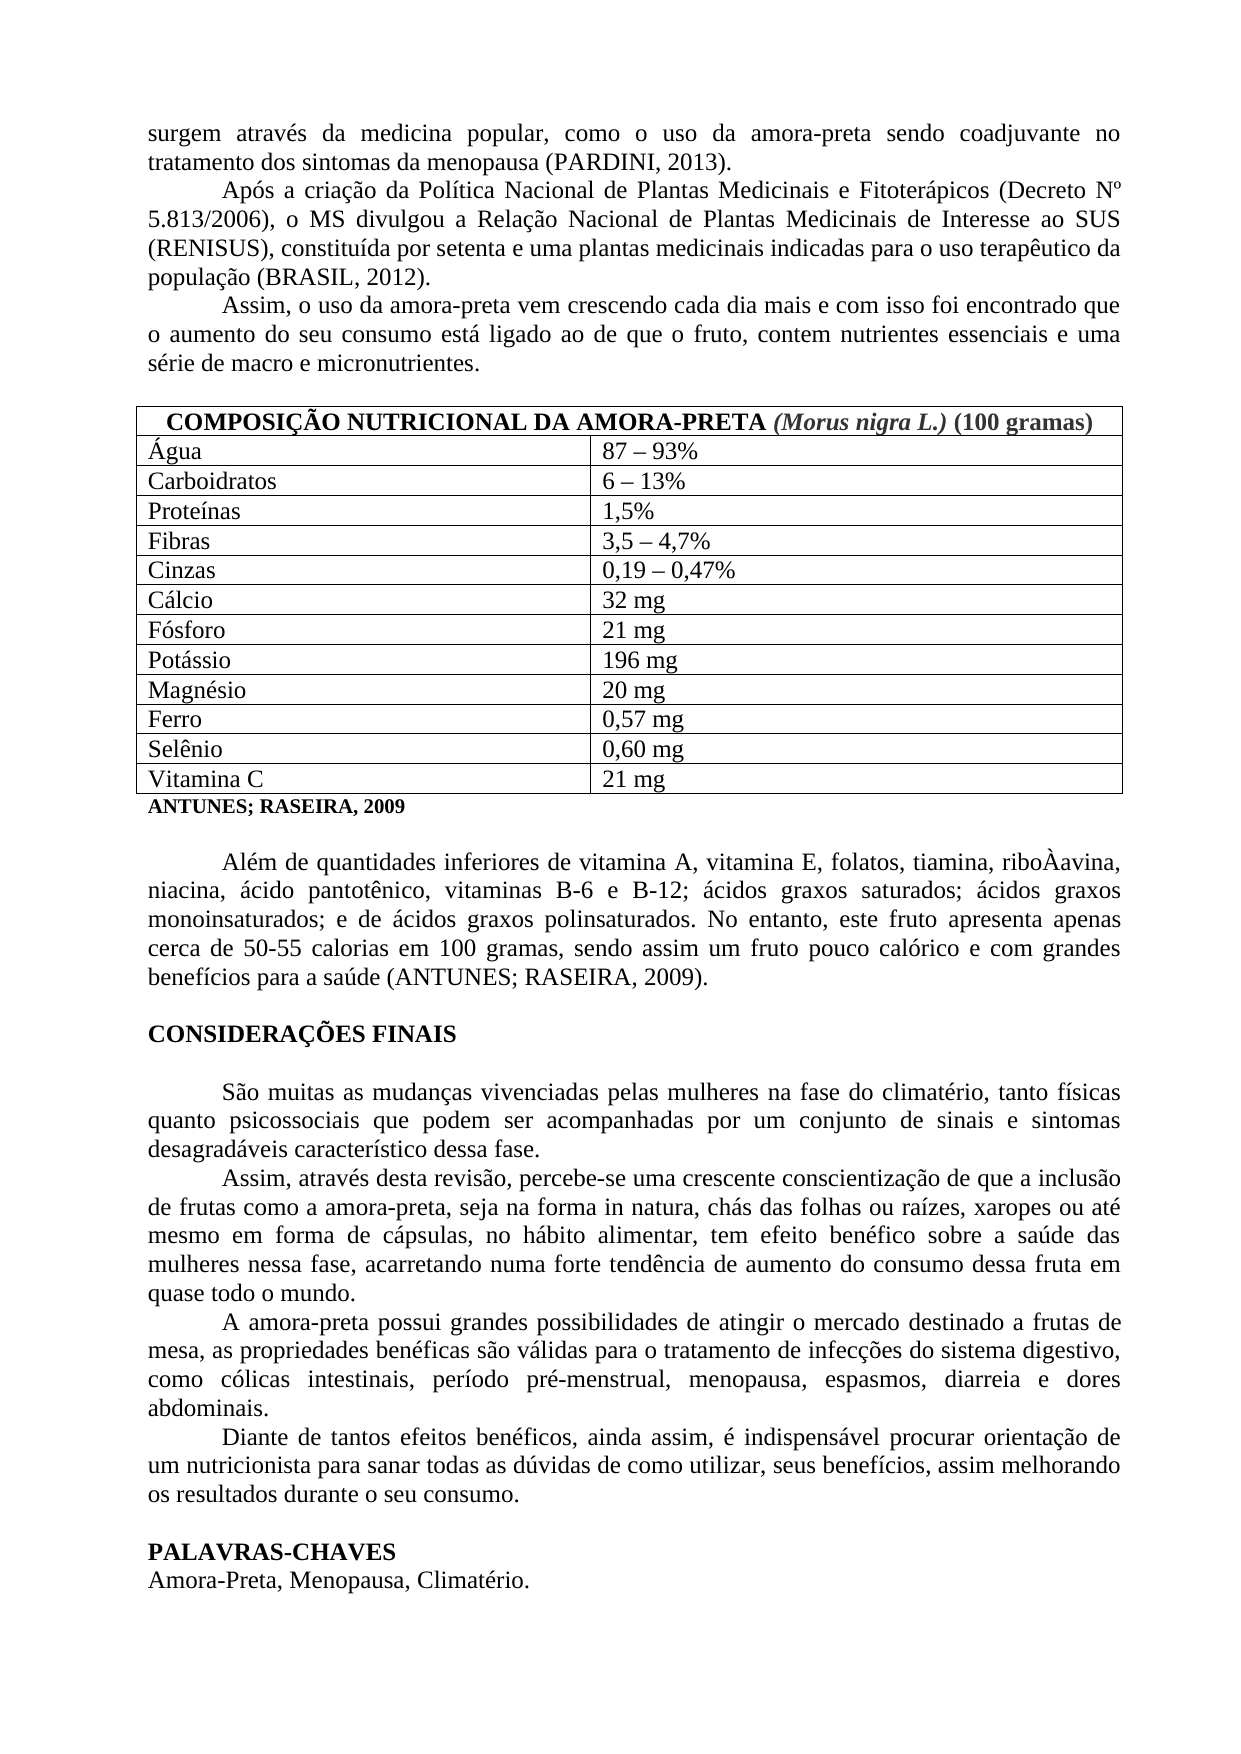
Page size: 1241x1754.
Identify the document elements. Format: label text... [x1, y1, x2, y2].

text Além de quantidades inferiores de vitamina A, vitamina E, folatos, tiamina, riboÀavina, niacina, ácido pantotênico, vitaminas B-6 e B-12; ácidos graxos saturados; ácidos graxos monoinsaturados; e de ácidos graxos polinsaturados. No entanto, este fruto apresenta apenas cerca de 50-55 calorias em 100 gramas, sendo assim um fruto pouco calórico e com grandes benefícios para a saúde (ANTUNES; RASEIRA, 2009). [148, 847, 1122, 991]
text CONSIDERAÇÕES FINAIS [148, 1019, 1122, 1048]
table_cell 3,5 – 4,7% [591, 526, 1122, 554]
table_cell 6 – 13% [591, 466, 1122, 495]
text A amora-preta possui grandes possibilidades de atingir o mercado destinado a frutas de mesa, as propriedades benéficas são válidas para o tratamento de infecções do sistema digestivo, como cólicas intestinais, período pré-menstrual, menopausa, espasmos, diarreia e dores abdominais. [148, 1307, 1122, 1422]
table_cell Cinzas [137, 556, 590, 584]
table_cell Magnésio [137, 675, 590, 703]
table_cell 21 mg [591, 615, 1122, 644]
table_cell 0,57 mg [591, 705, 1122, 733]
text Após a criação da Política Nacional de Plantas Medicinais e Fitoterápicos (Decreto Nº 5.813/2006), o MS divulgou a Relação Nacional de Plantas Medicinais de Interesse ao SUS (RENISUS), constituída por setenta e uma plantas medicinais indicadas para o uso terapêutico da população (BRASIL, 2012). [148, 176, 1122, 291]
text Assim, através desta revisão, percebe-se uma crescente conscientização de que a inclusão de frutas como a amora-preta, seja na forma in natura, chás das folhas ou raízes, xaropes ou até mesmo em forma de cápsulas, no hábito alimentar, tem efeito benéfico sobre a saúde das mulheres nessa fase, acarretando numa forte tendência de aumento do consumo dessa fruta em quase todo o mundo. [148, 1163, 1122, 1307]
table_cell Potássio [137, 645, 590, 674]
table_cell Proteínas [137, 496, 590, 525]
table_cell Ferro [137, 705, 590, 733]
table_cell Fósforo [137, 615, 590, 644]
table_cell 0,60 mg [591, 734, 1122, 763]
table_cell 32 mg [591, 585, 1122, 614]
table_cell 196 mg [591, 645, 1122, 674]
list PALAVRAS-CHAVES [148, 1537, 1122, 1566]
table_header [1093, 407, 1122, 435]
table_cell Vitamina C [137, 764, 590, 793]
table_cell 0,19 – 0,47% [591, 556, 1122, 584]
text ANTUNES; RASEIRA, 2009 [148, 794, 1122, 818]
text Diante de tantos efeitos benéficos, ainda assim, é indispensável procurar orientação de um nutricionista para sanar todas as dúvidas de como utilizar, seus benefícios, assim melhorando os resultados durante o seu consumo. [148, 1422, 1122, 1508]
text Amora-Preta, Menopausa, Climatério. [148, 1566, 1122, 1594]
text São muitas as mudanças vivenciadas pelas mulheres na fase do climatério, tanto físicas quanto psicossociais que podem ser acompanhadas por um conjunto de sinais e sintomas desagradáveis característico dessa fase. [148, 1077, 1122, 1163]
table_cell 21 mg [591, 764, 1122, 793]
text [148, 118, 1122, 176]
text Assim, o uso da amora-preta vem crescendo cada dia mais e com isso foi encontrado que o aumento do seu consumo está ligado ao de que o fruto, contem nutrientes essenciais e uma série de macro e micronutrientes. [148, 291, 1122, 377]
table_cell Água [137, 436, 590, 465]
table_header COMPOSIÇÃO NUTRICIONAL DA AMORA-PRETA (Morus nigra L.) (100 gramas) [137, 407, 773, 435]
table_cell 87 – 93% [591, 436, 1122, 465]
table_cell Carboidratos [137, 466, 590, 495]
table_cell 1,5% [591, 496, 1122, 525]
table_cell 20 mg [591, 675, 1122, 703]
table_cell Cálcio [137, 585, 590, 614]
table_cell Fibras [137, 526, 590, 554]
table_cell Selênio [137, 734, 590, 763]
